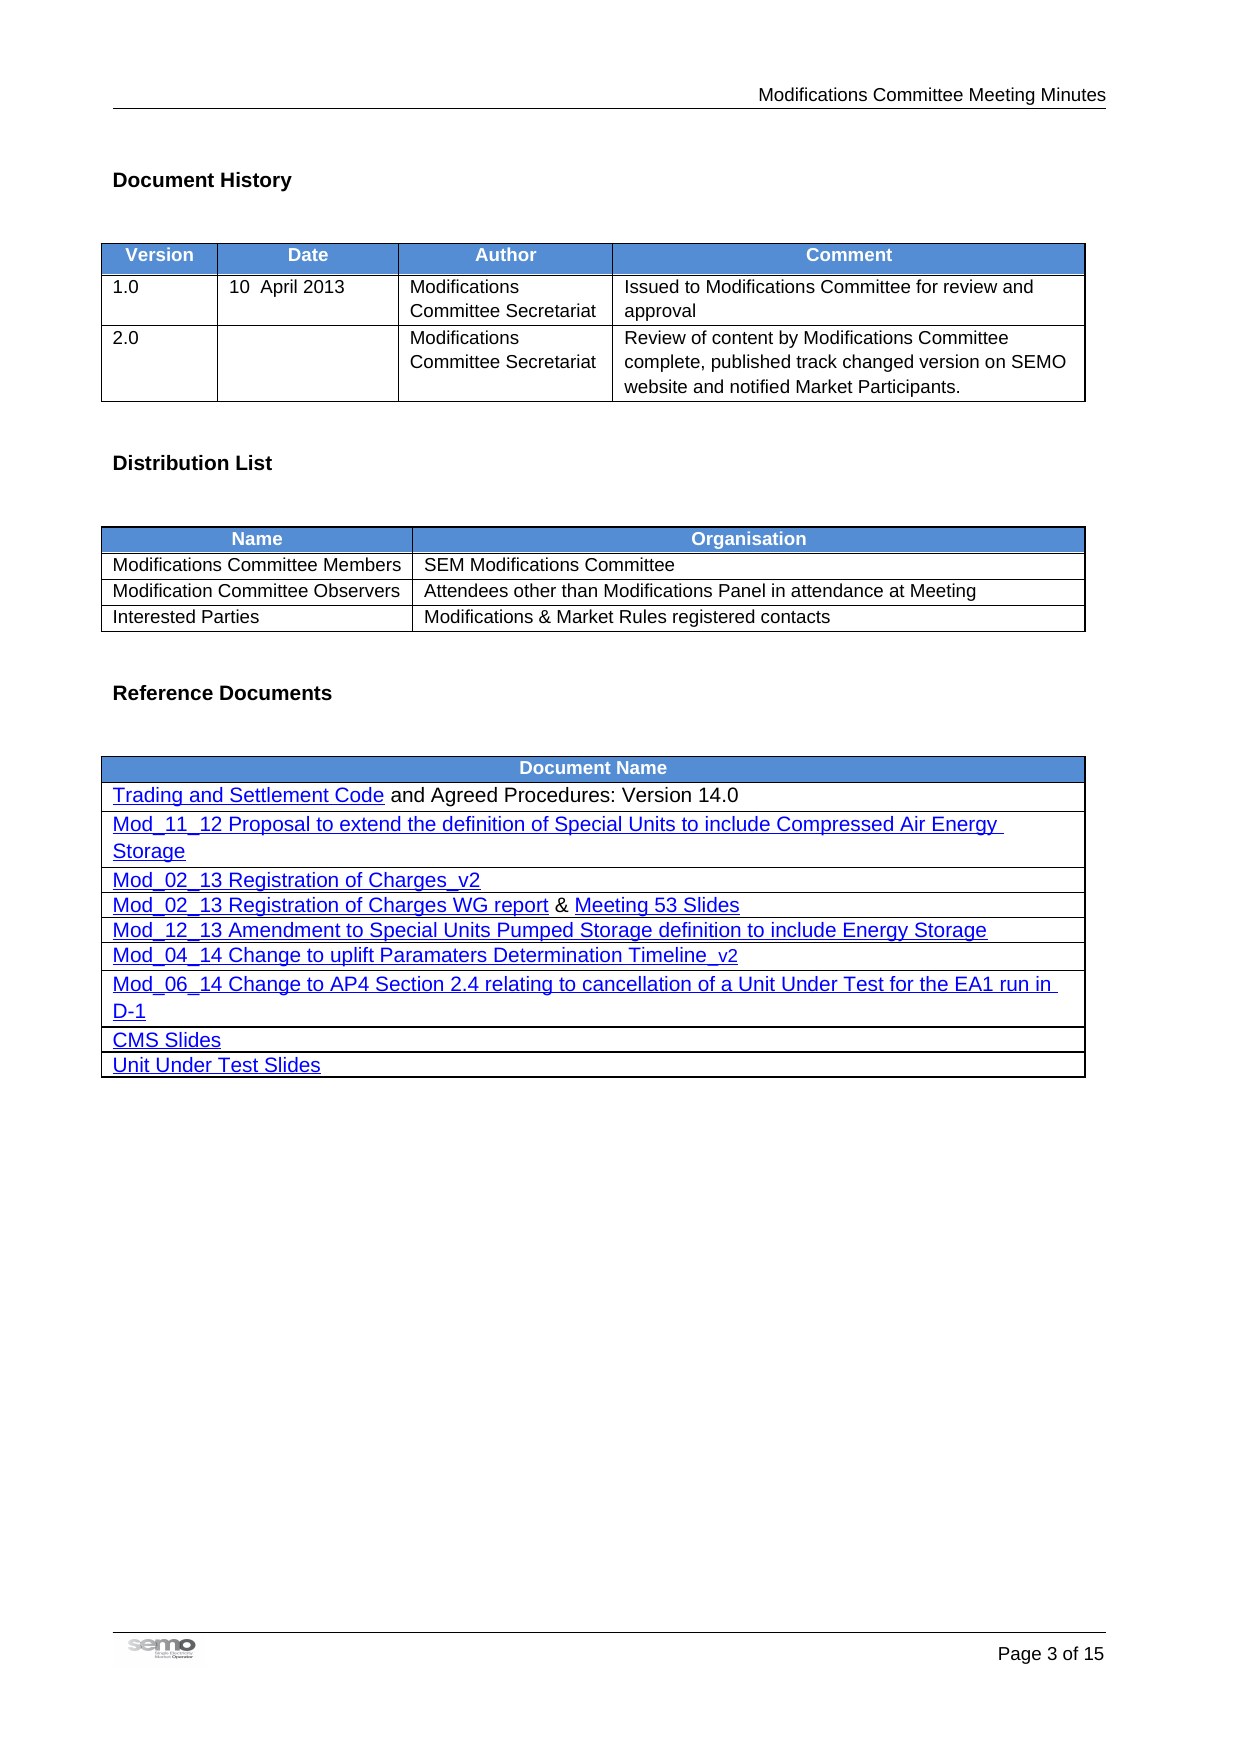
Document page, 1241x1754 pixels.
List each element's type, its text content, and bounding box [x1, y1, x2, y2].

table_cell Trading and Settlement Code and Agreed Procedures: Version 14.0 [102, 783, 1084, 811]
table_cell Modifications & Market Rules registered contacts [413, 606, 1084, 631]
table_cell CMS Slides [102, 1028, 1084, 1051]
table_cell SEM Modifications Committee [413, 554, 1084, 579]
table_header Name [102, 528, 412, 552]
table_cell Issued to Modifications Committee for review and approval [613, 276, 1084, 325]
table_cell [218, 326, 398, 401]
table_cell Modifications Committee Secretariat [399, 276, 612, 325]
table_header Author [399, 244, 612, 274]
table_cell 2.0 [102, 326, 217, 401]
table_cell Mod_02_13 Registration of Charges_v2 [102, 868, 1084, 892]
table_cell 10 April 2013 [218, 276, 398, 325]
table_header Date [218, 244, 398, 274]
table_cell Modification Committee Observers [102, 580, 412, 605]
title Distribution List [112, 451, 1106, 474]
table_cell Modifications Committee Secretariat [399, 326, 612, 401]
table_header Document Name [102, 757, 1084, 782]
table_cell Mod_12_13 Amendment to Special Units Pumped Storage definition to include Energy Storage [102, 918, 1084, 942]
table_header Version [102, 244, 217, 274]
table_cell Mod_06_14 Change to AP4 Section 2.4 relating to cancellation of a Unit Under Test for the EA1 run in D-1 [102, 971, 1084, 1026]
table_cell Unit Under Test Slides [102, 1053, 1084, 1076]
table_header Organisation [413, 528, 1084, 552]
table_cell Mod_11_12 Proposal to extend the definition of Special Units to include Compressed Air Energy Storage [102, 812, 1084, 867]
table_cell Interested Parties [102, 606, 412, 631]
table_cell Mod_02_13 Registration of Charges WG report & Meeting 53 Slides [102, 893, 1084, 917]
table_cell Modifications Committee Members [102, 554, 412, 579]
table_cell Review of content by Modifications Committee complete, published track changed version on SEMO website and notified Market Participants. [613, 326, 1084, 401]
table_cell Mod_04_14 Change to uplift Paramaters Determination Timeline_v2 [102, 943, 1084, 970]
title Document History [112, 167, 1106, 191]
table_cell 1.0 [102, 276, 217, 325]
table_header Comment [613, 244, 1084, 274]
title Reference Documents [112, 680, 1106, 704]
table_cell Attendees other than Modifications Panel in attendance at Meeting [413, 580, 1084, 605]
